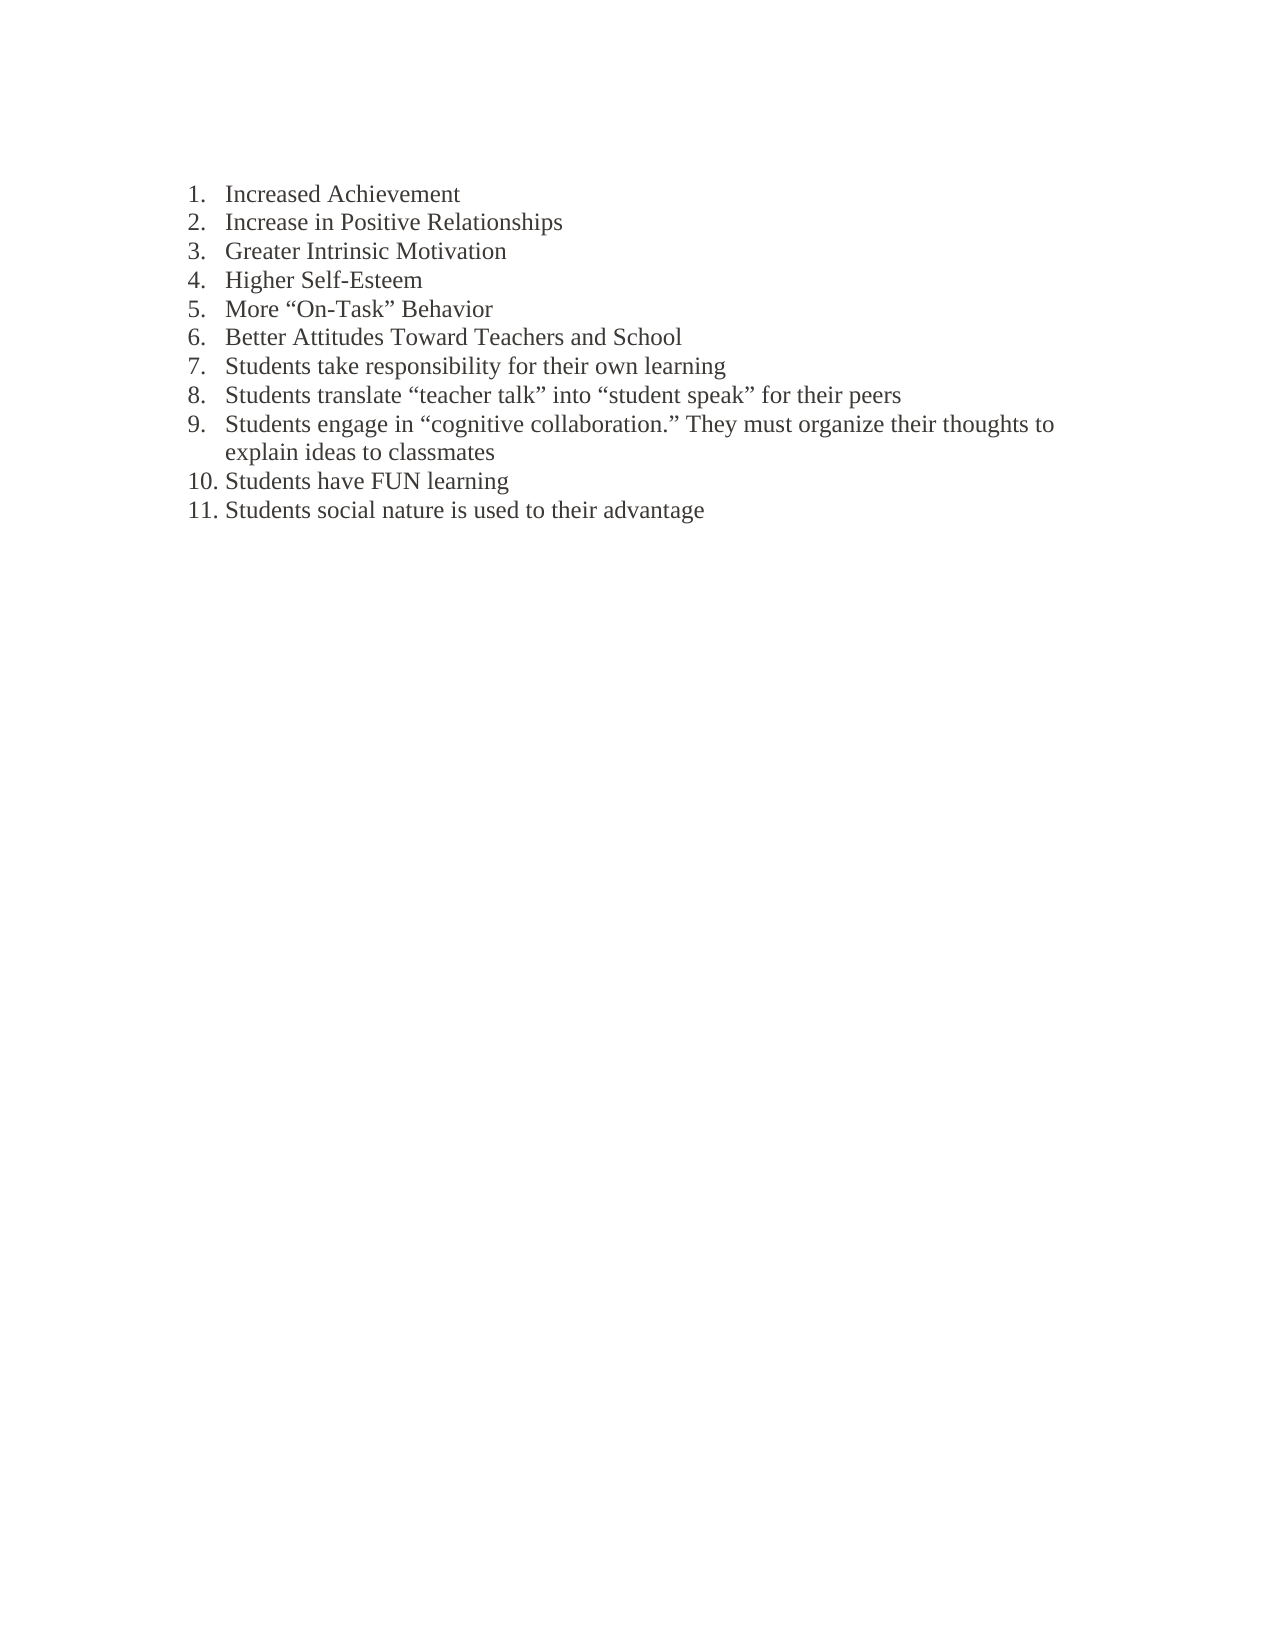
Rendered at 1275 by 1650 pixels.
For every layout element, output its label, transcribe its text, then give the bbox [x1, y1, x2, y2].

list More “On-Task” Behavior [187, 294, 1125, 322]
list Greater Intrinsic Motivation [187, 236, 1125, 265]
list Students social nature is used to their advantage [187, 495, 1125, 524]
list Students translate “teacher talk” into “student speak” for their peers [187, 380, 1125, 409]
list Students take responsibility for their own learning [187, 351, 1125, 380]
list Students have FUN learning [187, 466, 1125, 495]
list Higher Self-Esteem [187, 265, 1125, 294]
list Increase in Positive Relationships [187, 207, 1125, 236]
list Students engage in “cognitive collaboration.” They must organize their thoughts to explain ideas to classmates [187, 409, 1125, 466]
list Better Attitudes Toward Teachers and School [187, 322, 1125, 351]
list Increased Achievement [187, 179, 1125, 207]
